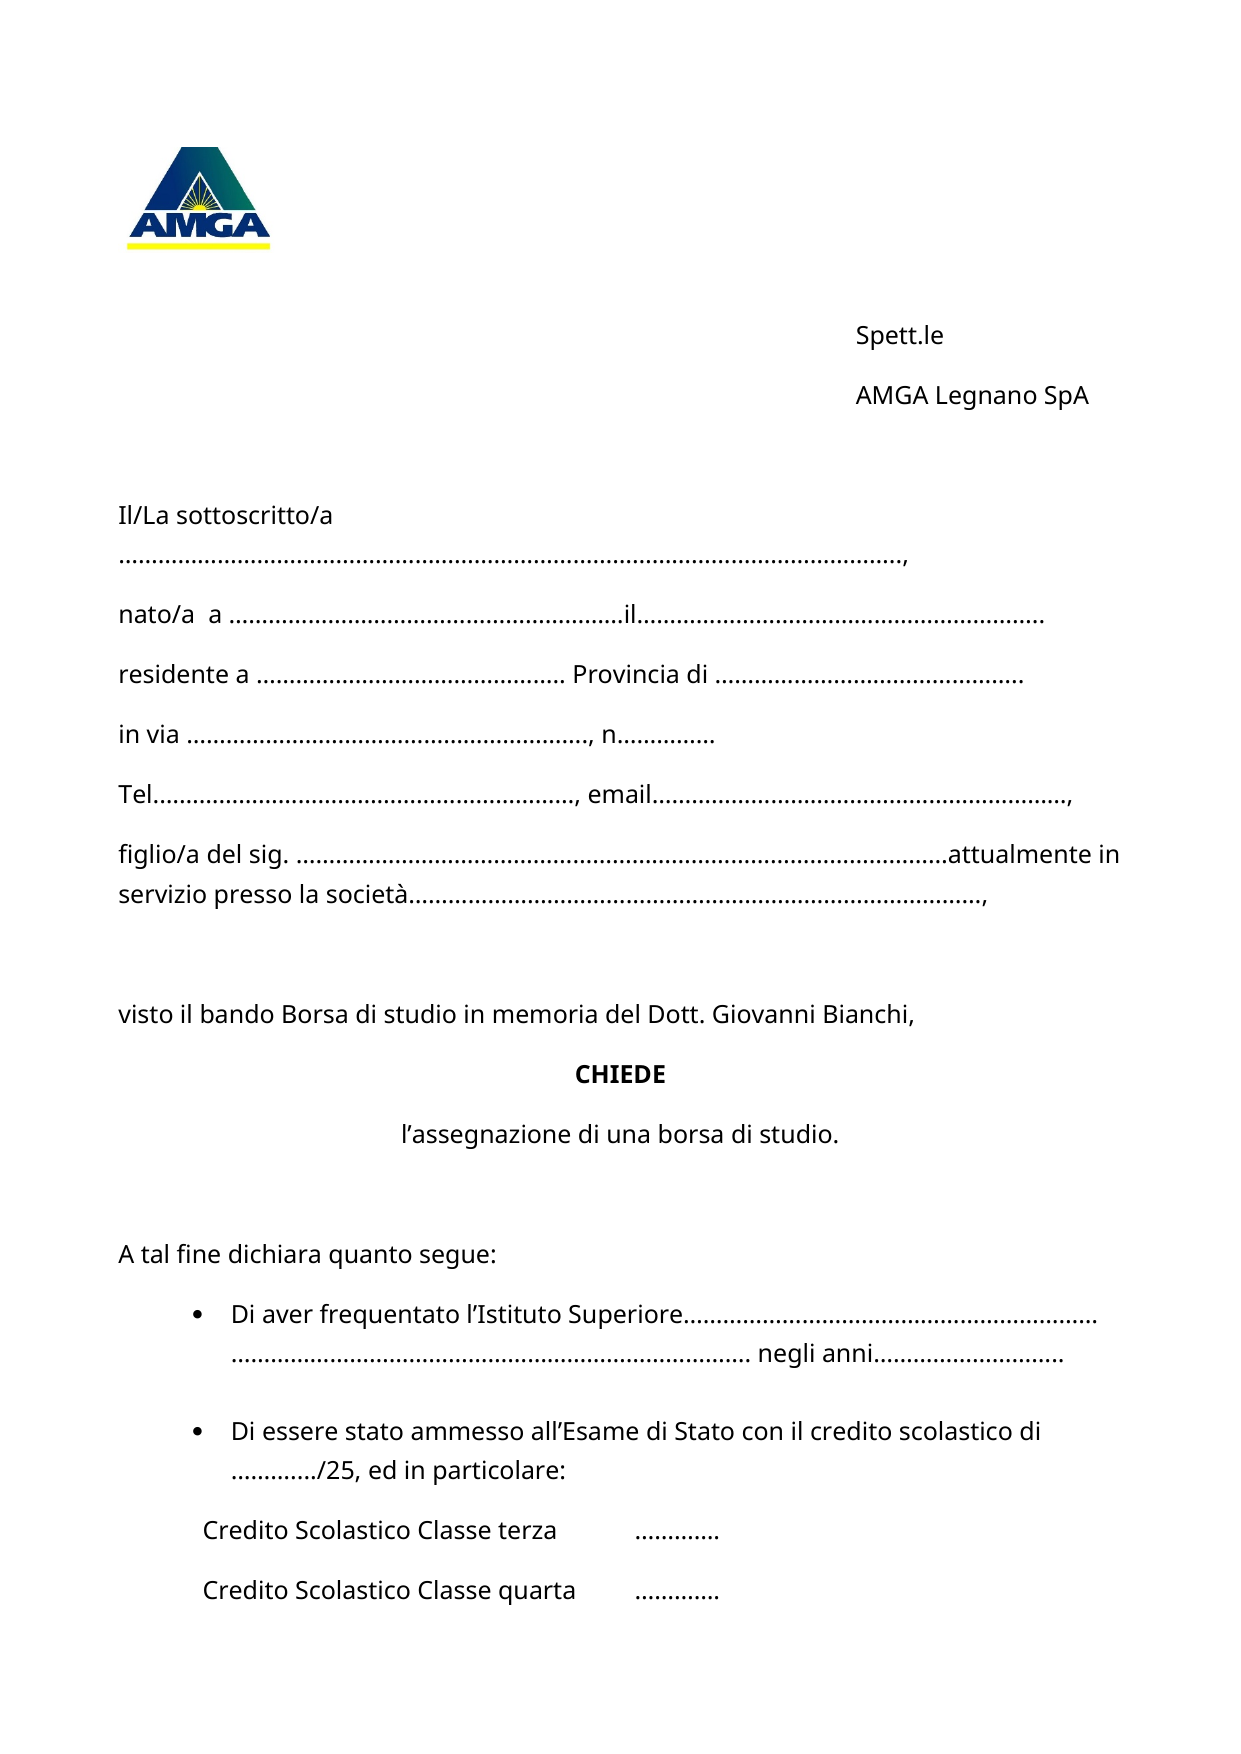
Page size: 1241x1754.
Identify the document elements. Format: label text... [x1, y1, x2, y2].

text AMGA Legnano SpA [118, 378, 1122, 412]
text Il/La sottoscritto/a ……………………………………………………………………………………………………….., [118, 498, 1122, 571]
text l’assegnazione di una borsa di studio. [118, 1116, 1122, 1150]
list Di aver frequentato l’Istituto Superiore……………………………………………………… ……………………………………………………………………. negli anni……………………….. [193, 1296, 1122, 1369]
text Credito Scolastico Classe quarta …………. [118, 1573, 1122, 1607]
text Credito Scolastico Classe terza …………. [118, 1513, 1122, 1547]
text Spett.le [856, 318, 1122, 352]
text A tal fine dichiara quanto segue: [118, 1236, 1122, 1270]
text residente a ……………………………………….. Provincia di ……………………………………….. [118, 657, 1122, 691]
text figlio/a del sig. ………………………………………………………………………………………attualmente in servizio presso la società……………………………………………………………………………, [118, 837, 1122, 910]
text visto il bando Borsa di studio in memoria del Dott. Giovanni Bianchi, [118, 996, 1122, 1030]
text nato/a a ……………………………………………………il…………………………………………………….. [118, 597, 1122, 631]
list Di essere stato ammesso all’Esame di Stato con il credito scolastico di ………..../25, ed in particolare: [193, 1414, 1122, 1487]
text in via ……………………………………………………., n…………… [118, 717, 1122, 751]
text Tel.………………………………………………………, email………………………………………………………, [118, 777, 1122, 811]
picture [118, 147, 275, 253]
text CHIEDE [118, 1056, 1122, 1090]
